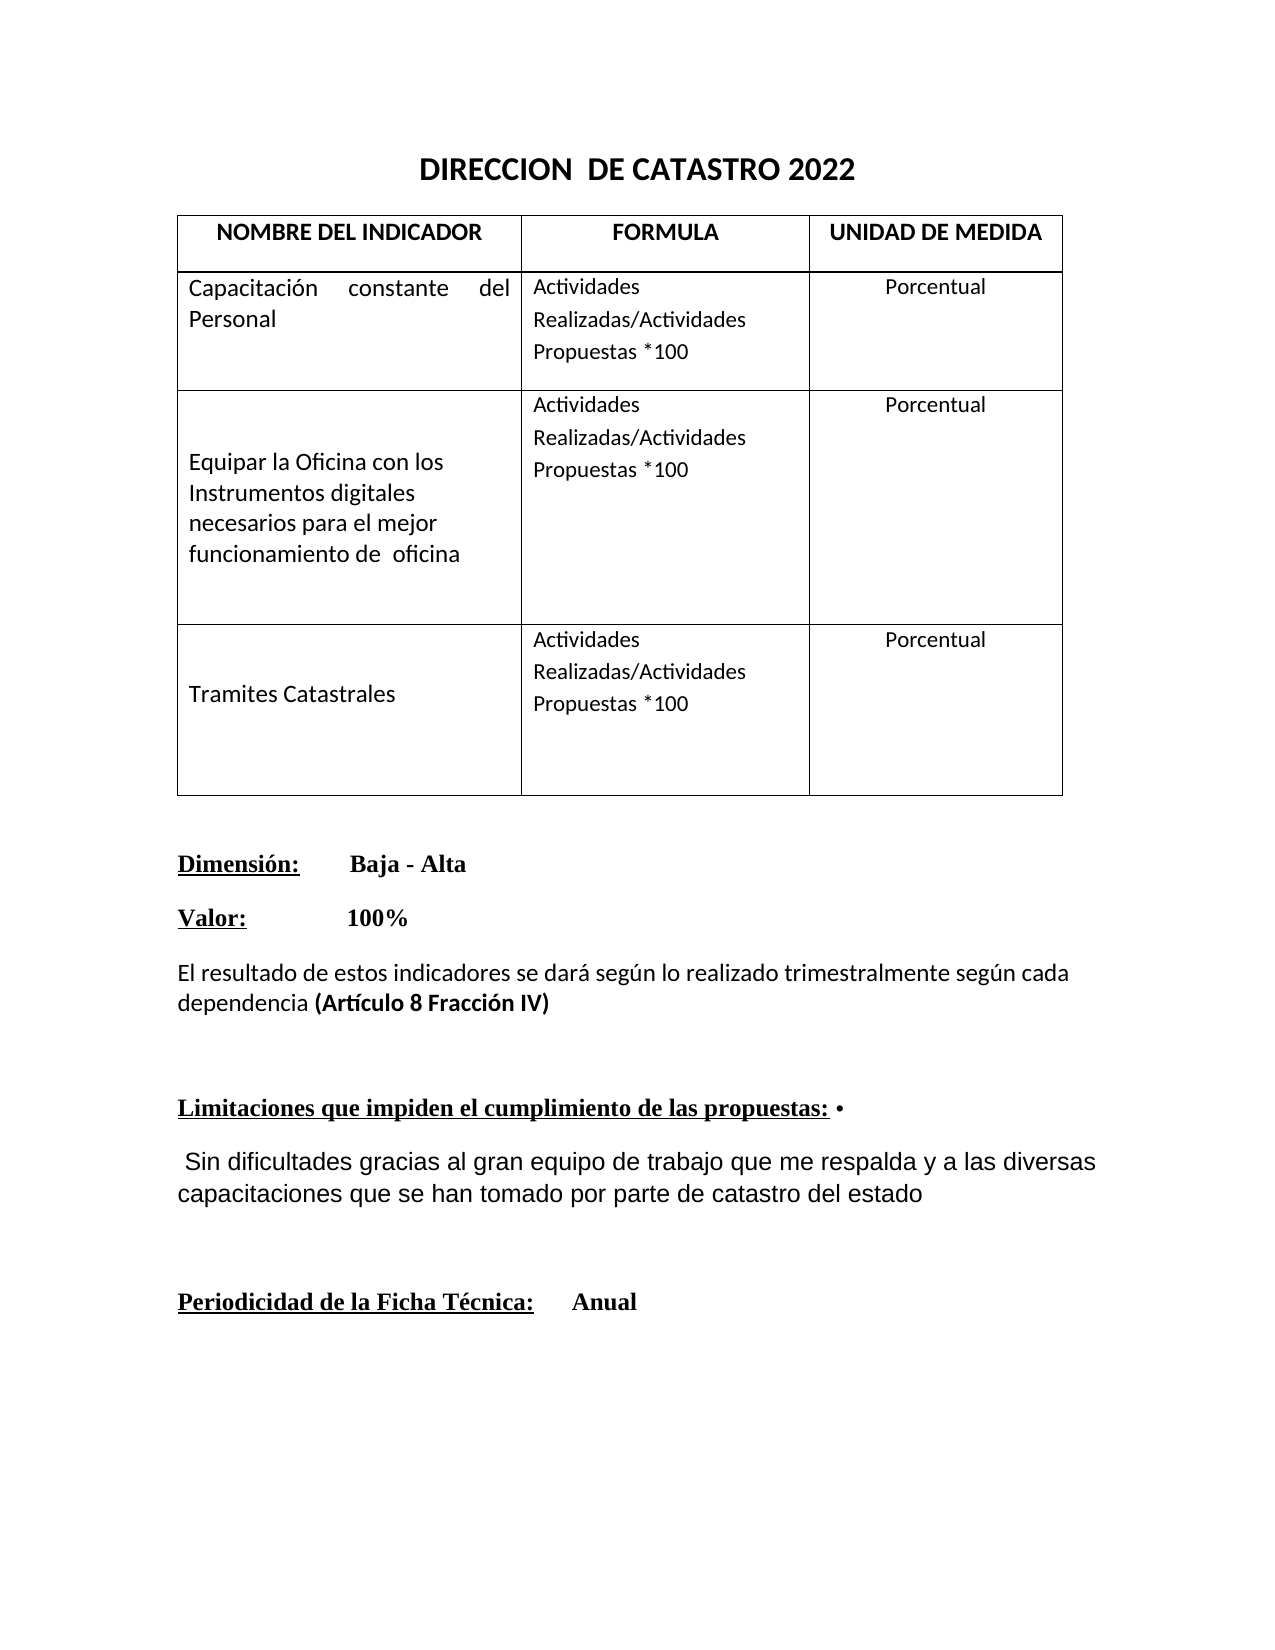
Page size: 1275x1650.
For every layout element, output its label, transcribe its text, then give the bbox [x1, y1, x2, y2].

table_header UNIDAD DE MEDIDA [810, 216, 1062, 271]
text Limitaciones que impiden el cumplimiento de las propuestas: • [177, 1093, 1098, 1121]
table_cell Equipar la Oficina con los Instrumentos digitales necesarios para el mejor funcionamiento de oficina [178, 391, 521, 624]
table_cell Tramites Catastrales [178, 625, 521, 795]
text Valor: 100% [177, 903, 1098, 932]
table_cell Porcentual [810, 625, 1062, 795]
text Periodicidad de la Ficha Técnica: Anual [177, 1287, 1098, 1316]
table_cell Porcentual [810, 273, 1062, 389]
table_cell Capacitación constante del Personal [178, 273, 521, 389]
text Sin dificultades gracias al gran equipo de trabajo que me respalda y a las diversas capacitaciones que se han tomado por parte de catastro del estado [177, 1146, 1098, 1208]
table_cell Actividades Realizadas/Actividades Propuestas *100 [522, 625, 809, 795]
table_header FORMULA [522, 216, 809, 271]
text El resultado de estos indicadores se dará según lo realizado trimestralmente según cada dependencia (Artículo 8 Fracción IV) [177, 957, 1098, 1018]
table_cell Porcentual [810, 391, 1062, 624]
table_cell Actividades Realizadas/Actividades Propuestas *100 [522, 391, 809, 624]
table_cell Actividades Realizadas/Actividades Propuestas *100 [522, 273, 809, 389]
text DIRECCION DE CATASTRO 2022 [177, 148, 1098, 188]
text Dimensión: Baja - Alta [177, 849, 1098, 878]
table_header NOMBRE DEL INDICADOR [178, 216, 521, 271]
